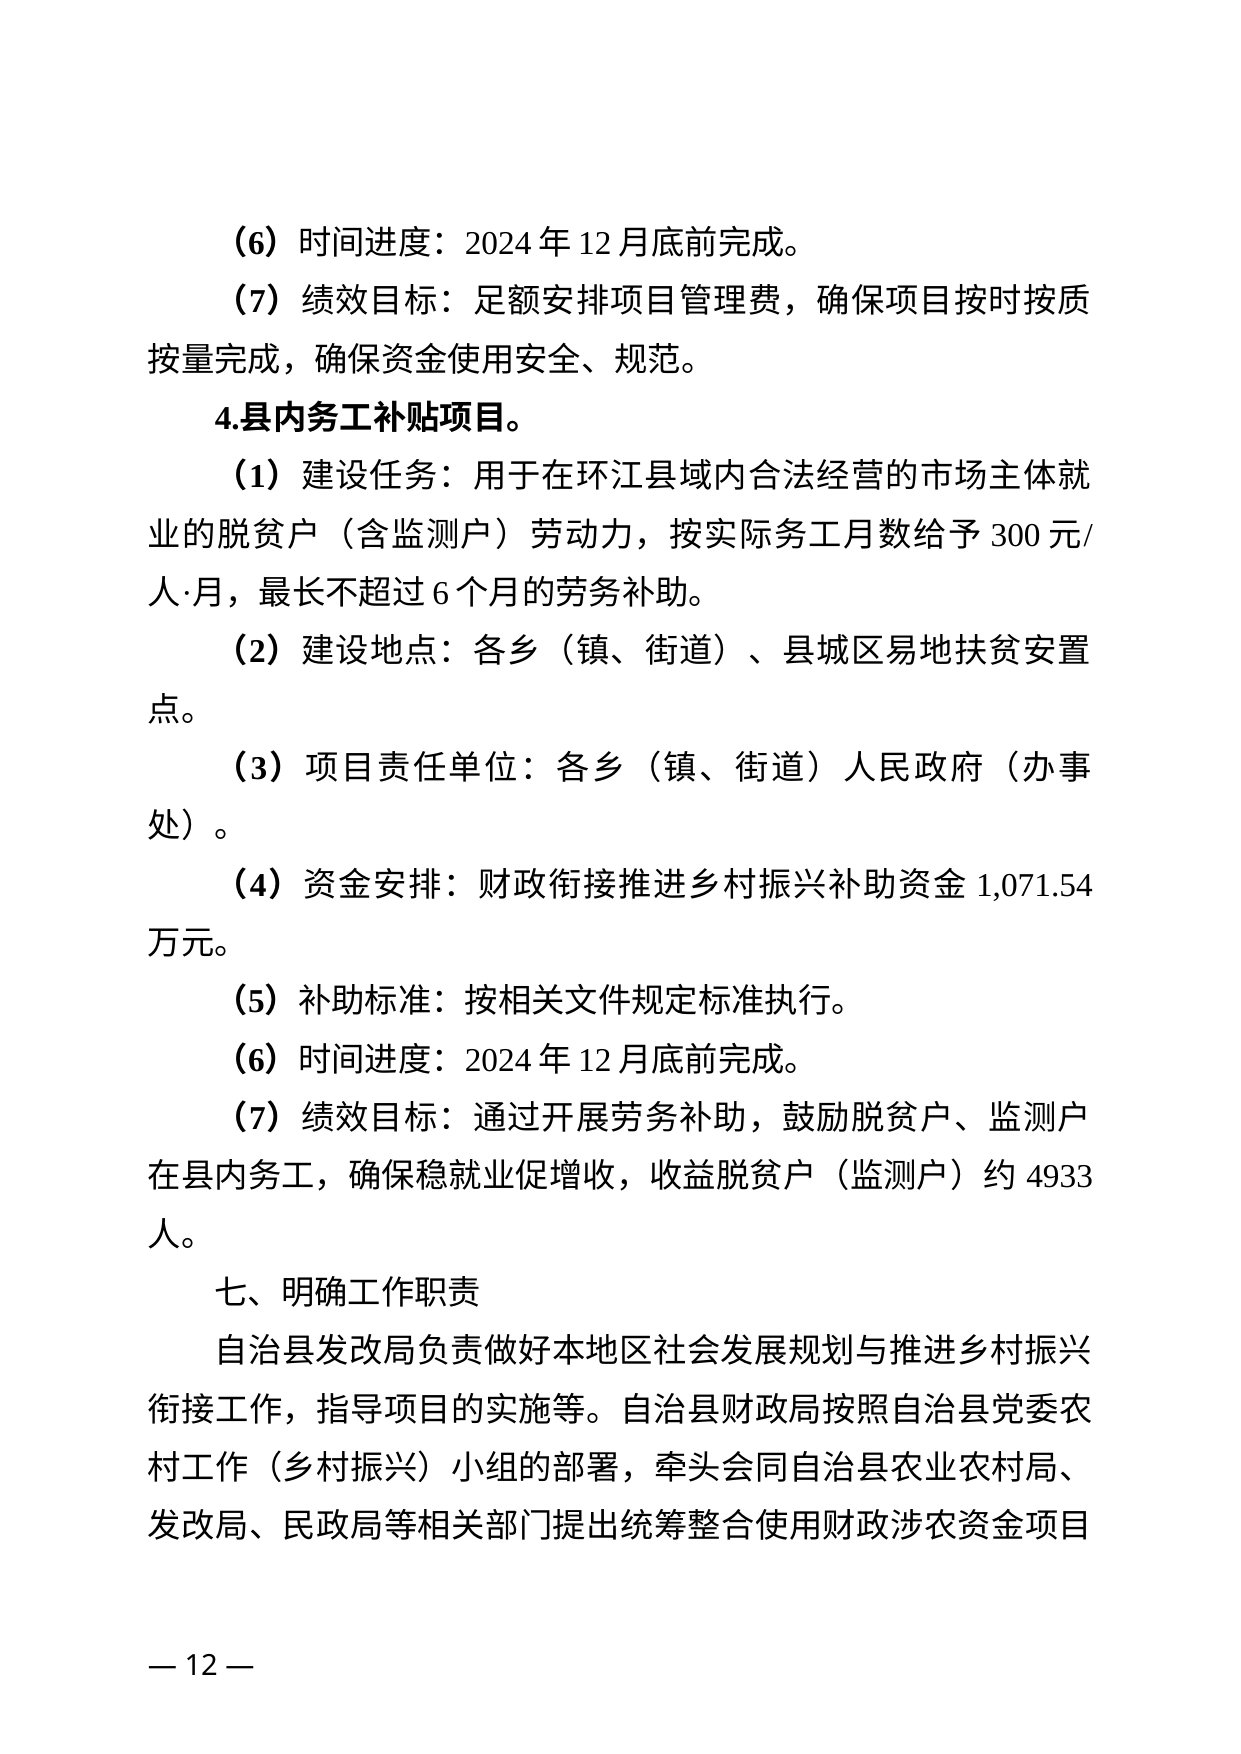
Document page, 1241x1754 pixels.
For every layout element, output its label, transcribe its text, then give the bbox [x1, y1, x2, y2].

text 4.县内务工补贴项目。 [148, 383, 1093, 441]
text （1）建设任务：用于在环江县域内合法经营的市场主体就业的脱贫户（含监测户）劳动力，按实际务工月数给予300元/人·月，最长不超过6个月的劳务补助。 [148, 441, 1093, 616]
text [148, 1316, 1093, 1549]
text （6）时间进度：2024年12月底前完成。 [148, 208, 1093, 266]
text （7）绩效目标：足额安排项目管理费，确保项目按时按质按量完成，确保资金使用安全、规范。 [148, 266, 1093, 383]
text 七、明确工作职责 [148, 1258, 1093, 1316]
text （5）补助标准：按相关文件规定标准执行。 [148, 966, 1093, 1024]
text （6）时间进度：2024年12月底前完成。 [148, 1024, 1093, 1083]
text （7）绩效目标：通过开展劳务补助，鼓励脱贫户、监测户在县内务工，确保稳就业促增收，收益脱贫户（监测户）约4933人。 [148, 1083, 1093, 1258]
text （2）建设地点：各乡（镇、街道）、县城区易地扶贫安置点。 [148, 616, 1093, 733]
text （4）资金安排：财政衔接推进乡村振兴补助资金1,071.54万元。 [148, 849, 1093, 966]
text （3）项目责任单位：各乡（镇、街道）人民政府（办事处）。 [148, 733, 1093, 849]
